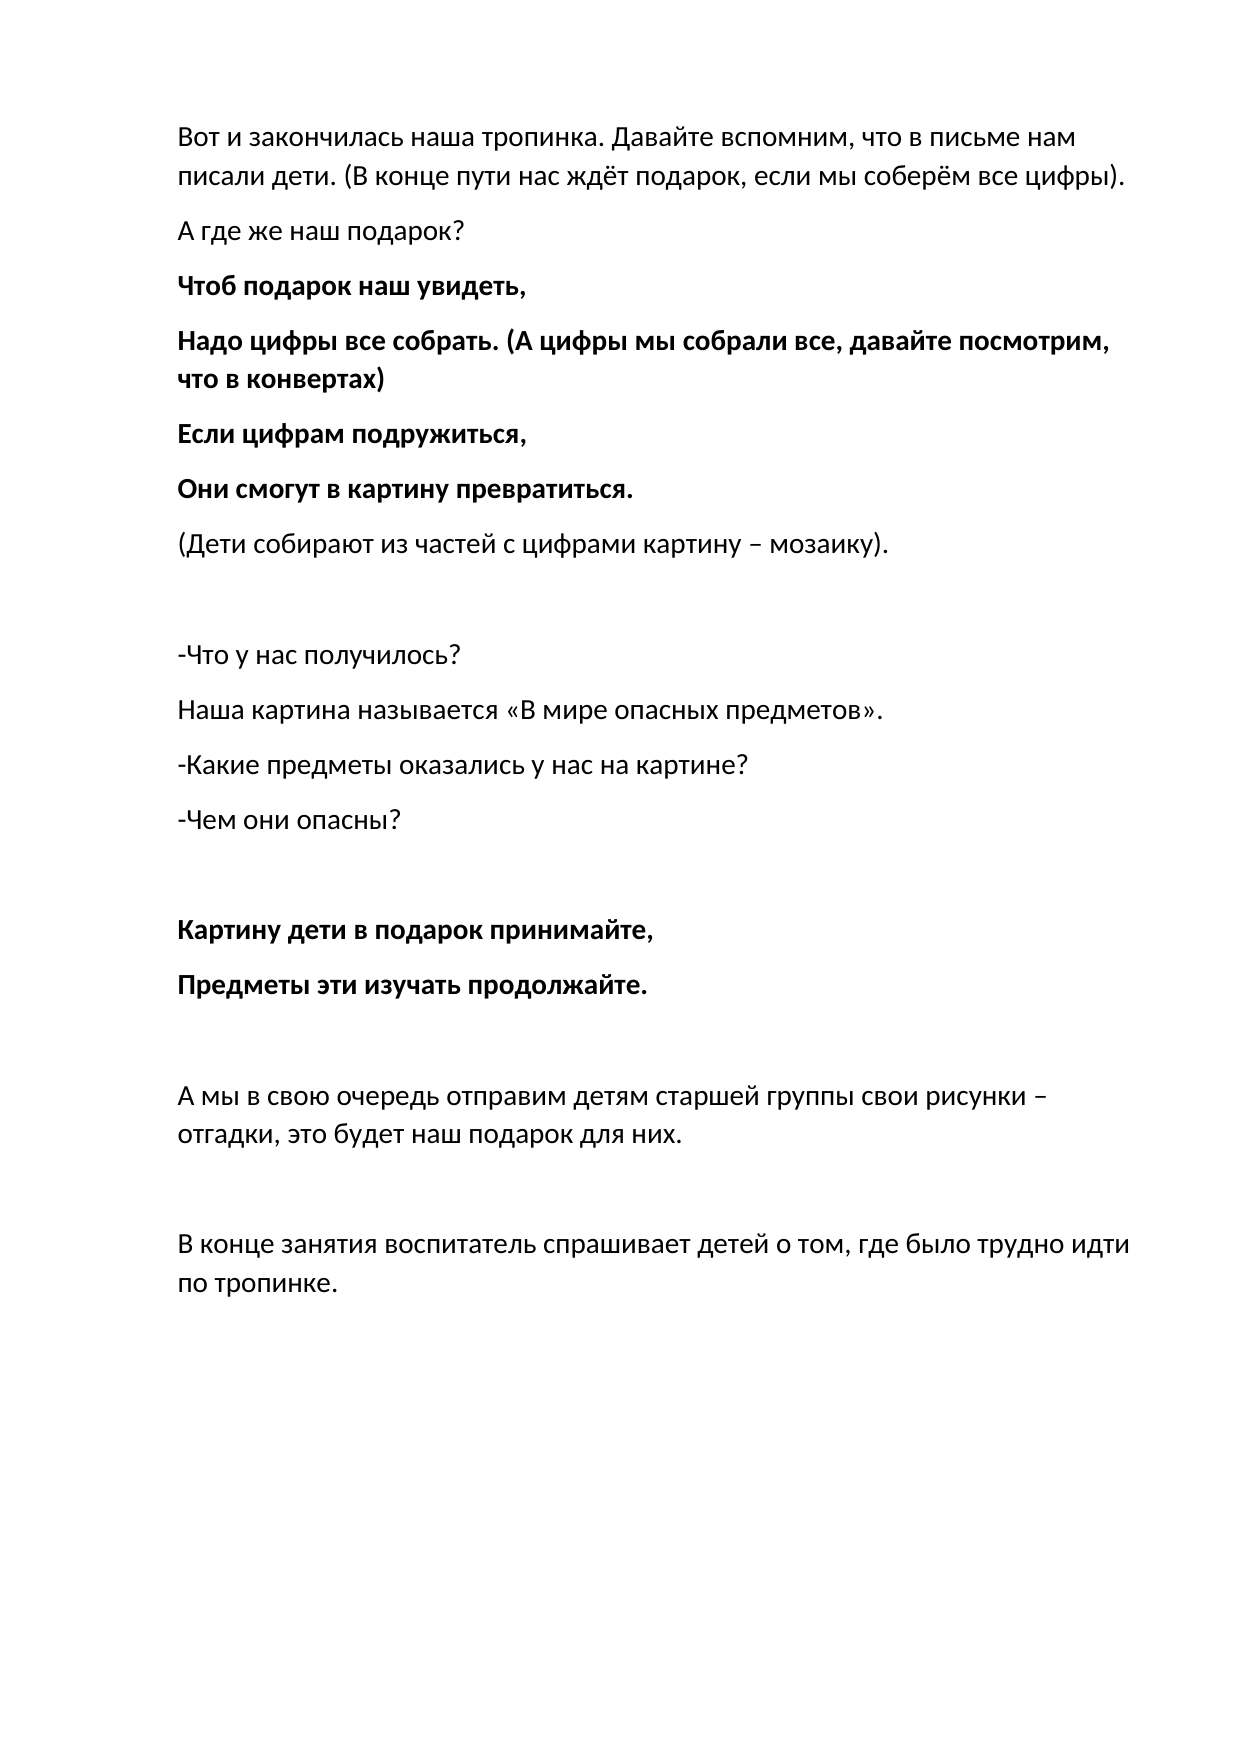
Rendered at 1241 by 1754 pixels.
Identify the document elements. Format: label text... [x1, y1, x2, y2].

text В конце занятия воспитатель спрашивает детей о том, где было трудно идти по тропинке. [177, 1225, 1152, 1299]
text Наша картина называется «В мире опасных предметов». [177, 691, 1152, 727]
text Надо цифры все собрать. (А цифры мы собрали все, давайте посмотрим, что в конвертах) [177, 322, 1152, 396]
text Они смогут в картину превратиться. [177, 471, 1152, 506]
text Вот и закончилась наша тропинка. Давайте вспомним, что в письме нам писали дети. (В конце пути нас ждёт подарок, если мы соберём все цифры). [177, 118, 1152, 192]
text Картину дети в подарок принимайте, [177, 911, 1152, 947]
text А мы в свою очередь отправим детям старшей группы свои рисунки – отгадки, это будет наш подарок для них. [177, 1077, 1152, 1151]
text -Чем они опасны? [177, 801, 1152, 837]
text А где же наш подарок? [177, 212, 1152, 247]
text Если цифрам подружиться, [177, 415, 1152, 451]
text Чтоб подарок наш увидеть, [177, 267, 1152, 302]
text (Дети собирают из частей с цифрами картину – мозаику). [177, 526, 1152, 561]
text -Какие предметы оказались у нас на картине? [177, 746, 1152, 782]
text Предметы эти изучать продолжайте. [177, 966, 1152, 1002]
text -Что у нас получилось? [177, 636, 1152, 671]
